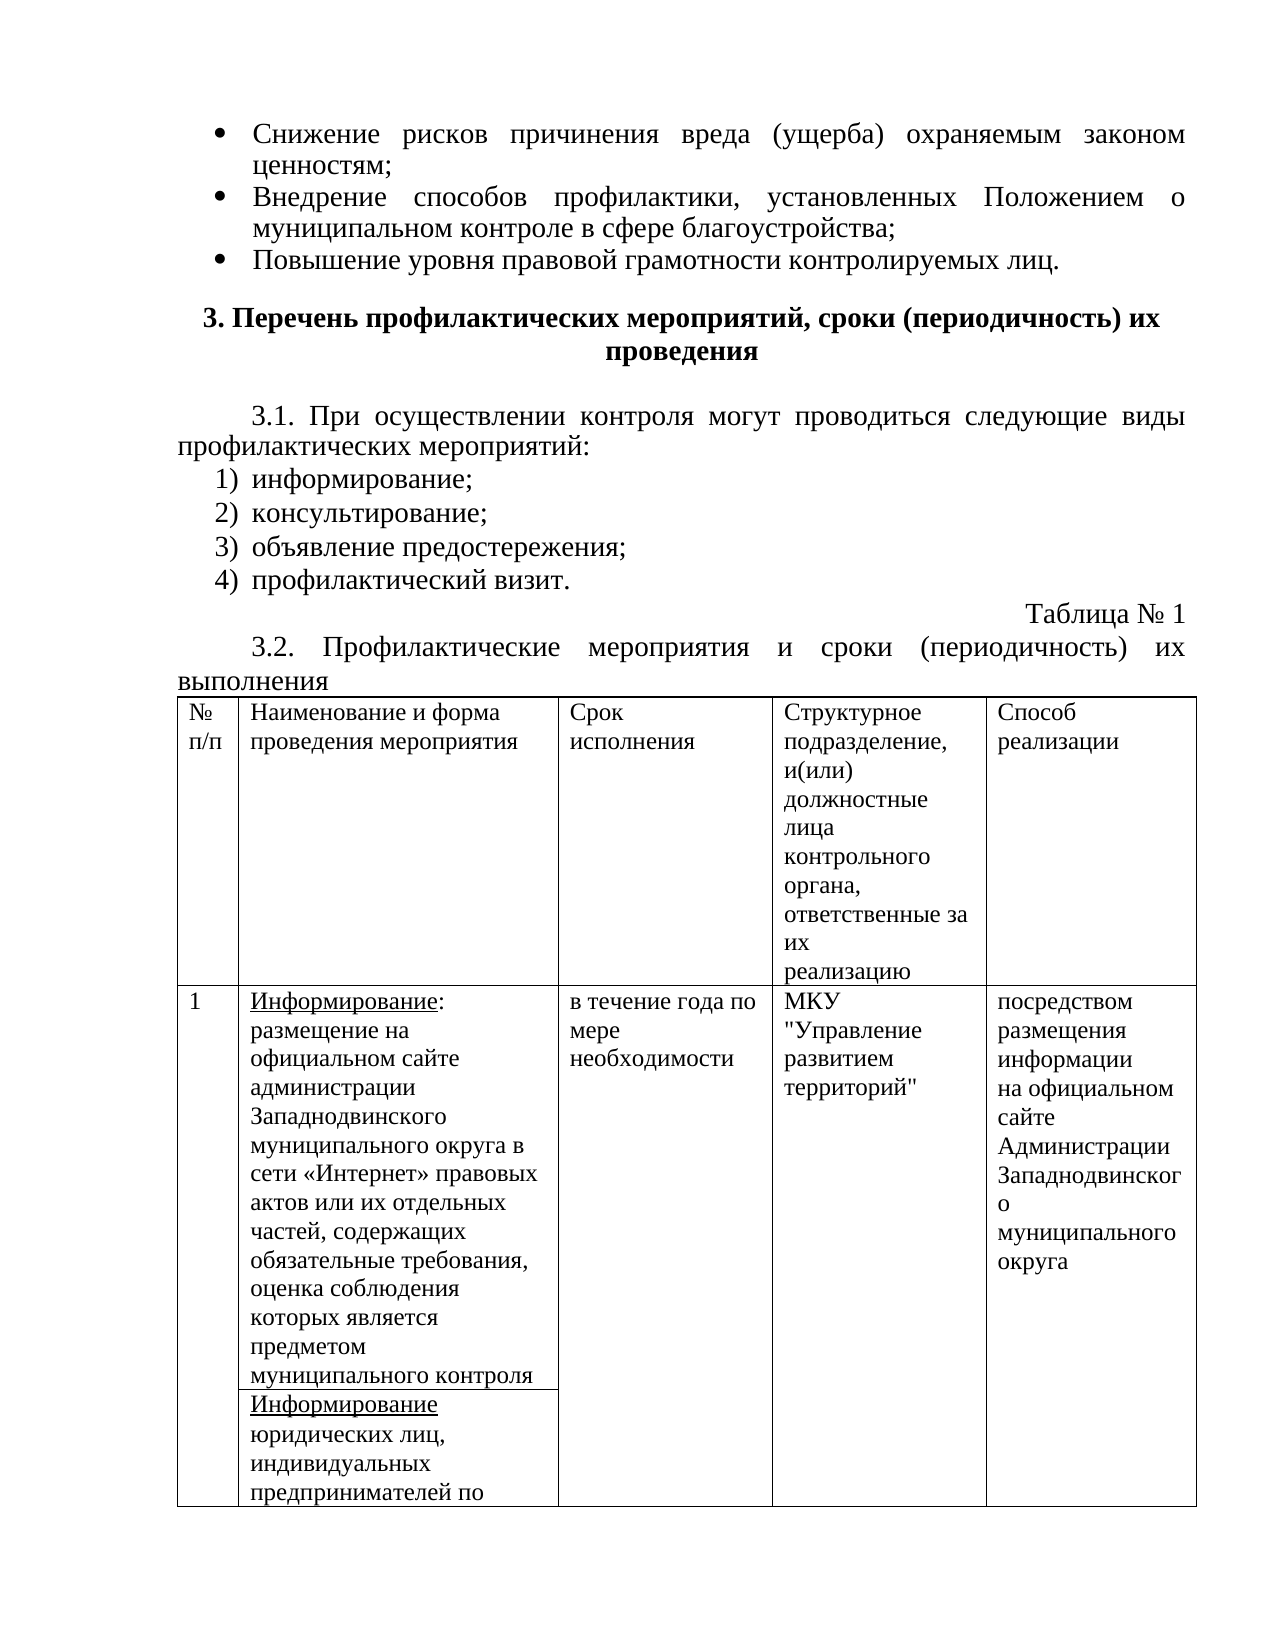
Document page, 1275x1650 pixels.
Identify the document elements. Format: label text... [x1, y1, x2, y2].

table_header Способ реализации [987, 698, 1196, 985]
table_header Срок исполнения [559, 698, 772, 985]
text 3.1. При осуществлении контроля могут проводиться следующие виды профилактических мероприятий: [177, 401, 1186, 462]
list профилактический визит. [214, 562, 1186, 596]
text 3.2. Профилактические мероприятия и сроки (периодичность) их выполнения [177, 629, 1186, 696]
table_header Структурное подразделение, и(или) должностные лица контрольного органа, ответственные за их реализацию [773, 698, 986, 985]
text Таблица № 1 [252, 596, 1186, 629]
list консультирование; [214, 495, 1186, 529]
list объявление предостережения; [214, 529, 1186, 562]
table_cell в течение года по мере необходимости [559, 986, 772, 1506]
table_cell Информирование: размещение на официальном сайте администрации Западнодвинского муниципального округа в сети «Интернет» правовых актов или их отдельных частей, содержащих обязательные требования, оценка соблюдения которых является предметом муниципального контроля [239, 986, 558, 1388]
table_header Наименование и форма проведения мероприятия [239, 698, 558, 985]
list Снижение рисков причинения вреда (ущерба) охраняемым законом ценностям; [215, 118, 1186, 181]
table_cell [239, 1390, 558, 1506]
list информирование; [214, 462, 1186, 495]
table_cell МКУ "Управление развитием территорий" [773, 986, 986, 1506]
table_header № п/п [178, 698, 238, 985]
list Повышение уровня правовой грамотности контролируемых лиц. [215, 244, 1186, 275]
list Внедрение способов профилактики, установленных Положением о муниципальном контроле в сфере благоустройства; [215, 181, 1186, 244]
table_cell 1 [178, 986, 238, 1506]
text 3. Перечень профилактических мероприятий, сроки (периодичность) их проведения [177, 300, 1186, 367]
table_cell посредством размещения информации на официальном сайте Администрации Западнодвинского муниципального округа [987, 986, 1196, 1506]
